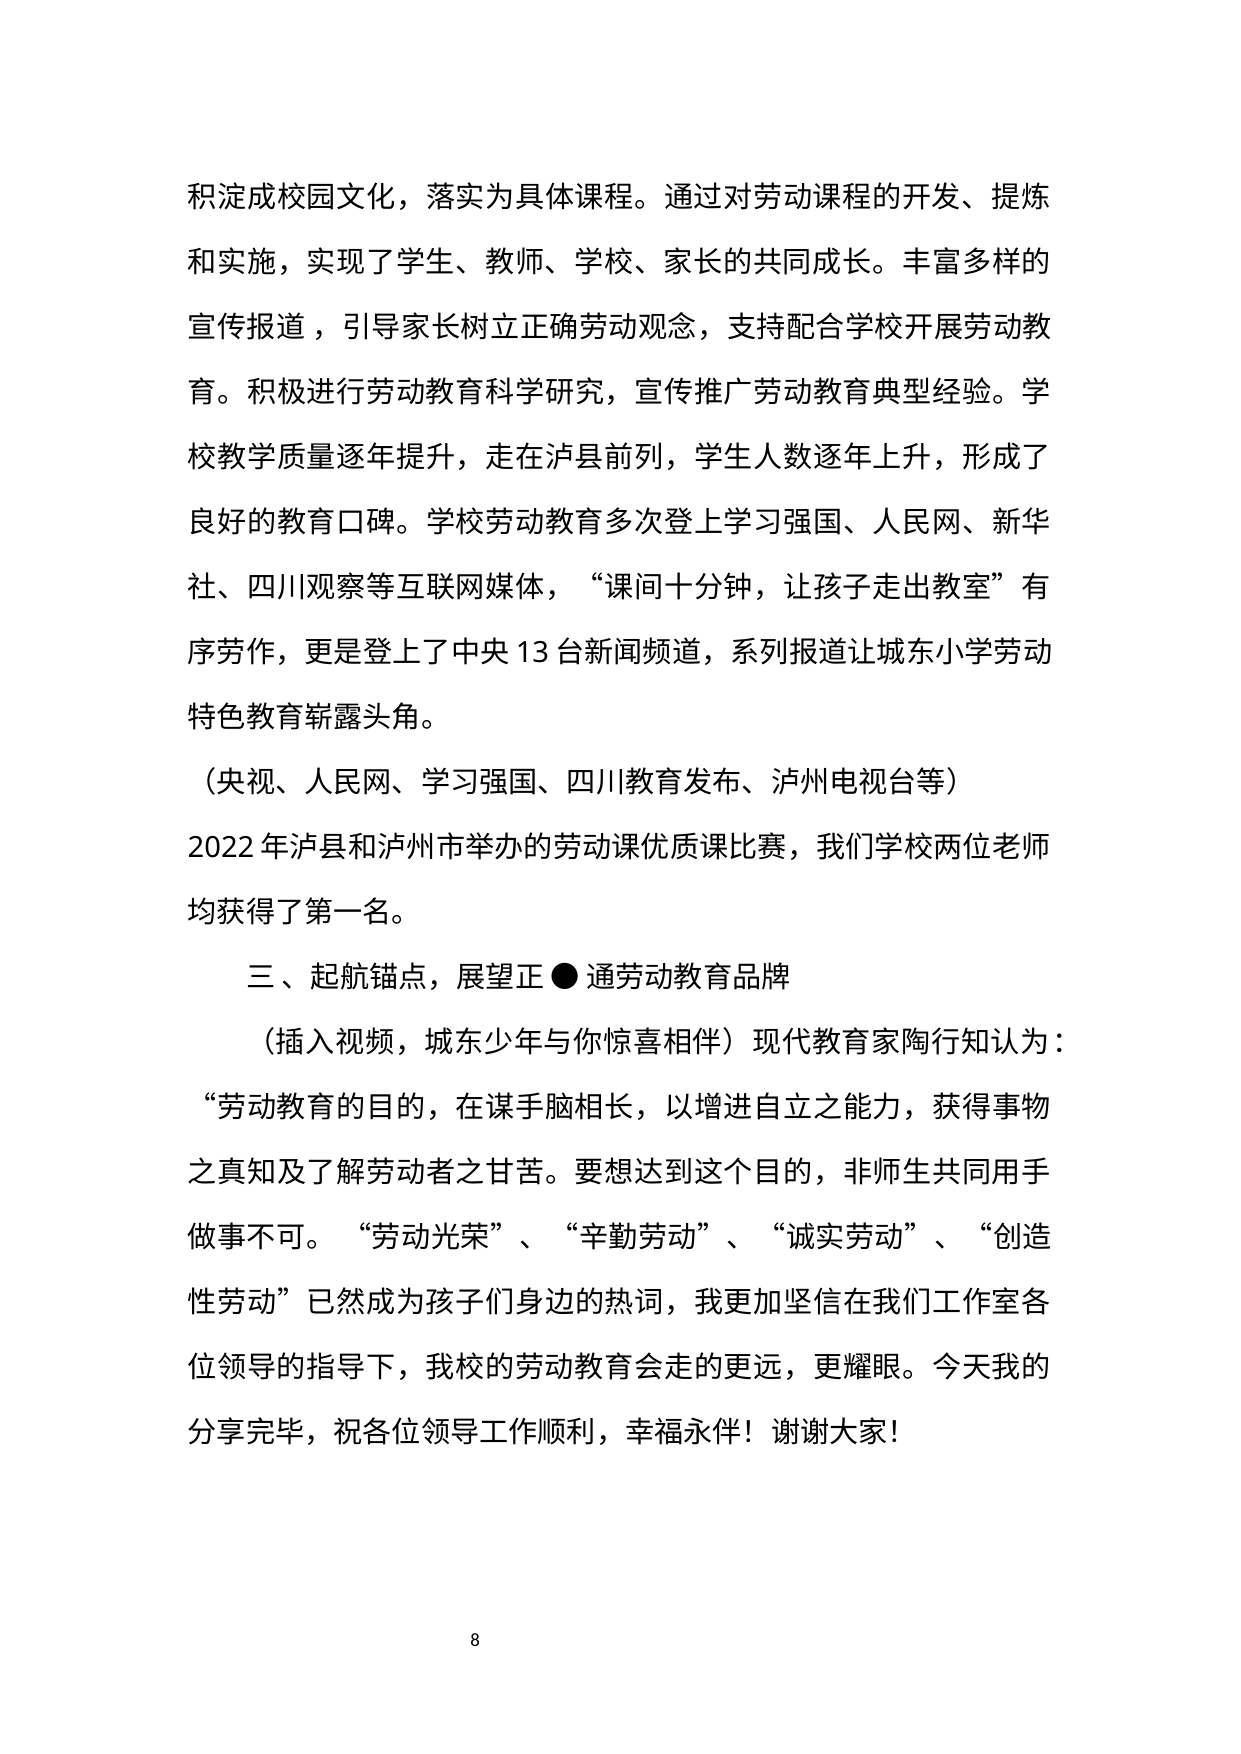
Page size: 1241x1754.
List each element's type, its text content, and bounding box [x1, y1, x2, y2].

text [187, 162, 1053, 747]
text 2022年泸县和泸州市举办的劳动课优质课比赛，我们学校两位老师均获得了第一名。 [187, 812, 1053, 942]
text 三 、起航锚点，展望正 ● 通劳动教育品牌 [187, 942, 1053, 1007]
text （央视、人民网、学习强国、四川教育发布、泸州电视台等） [187, 747, 1053, 812]
text （插入视频，城东少年与你惊喜相伴）现代教育家陶行知认为：“劳动教育的目的，在谋手脑相长，以增进自立之能力，获得事物之真知及了解劳动者之甘苦。要想达到这个目的，非师生共同用手做事不可。 “劳动光荣”、“辛勤劳动”、“诚实劳动”、“创造性劳动”已然成为孩子们身边的热词，我更加坚信在我们工作室各位领导的指导下，我校的劳动教育会走的更远，更耀眼。今天我的分享完毕，祝各位领导工作顺利，幸福永伴！谢谢大家！ [187, 1007, 1053, 1462]
